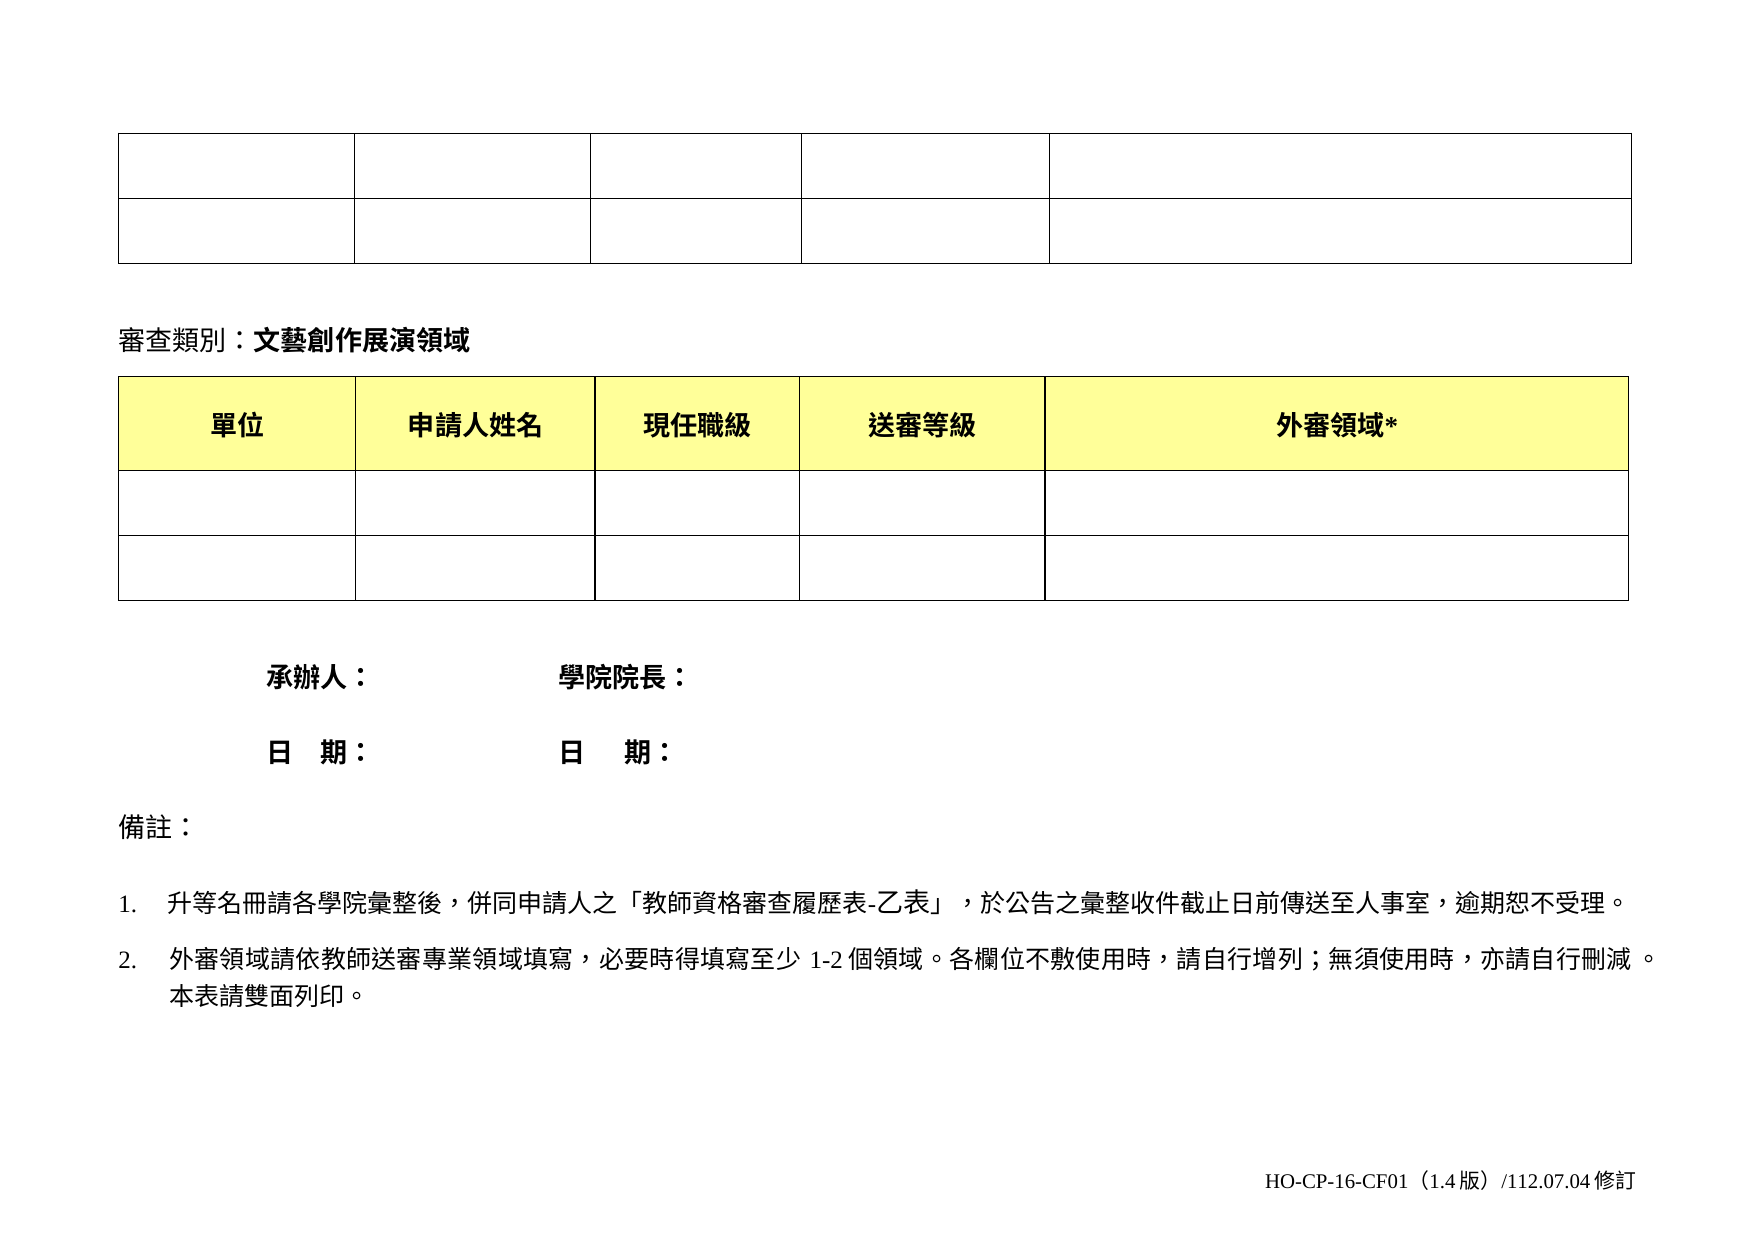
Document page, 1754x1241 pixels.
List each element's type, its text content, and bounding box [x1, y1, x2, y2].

table_cell [119, 536, 355, 600]
table_cell [1046, 536, 1628, 600]
text 日 期： 日 期： [266, 713, 1636, 788]
table_cell [356, 536, 594, 600]
table_cell [119, 134, 354, 198]
text 備註： [118, 788, 1636, 863]
table_cell [1050, 134, 1631, 198]
text 審查類別：文藝創作展演領域 [118, 301, 1636, 376]
text 承辦人： 學院院長： [266, 638, 1636, 713]
table_cell [591, 199, 801, 263]
list 外審領域請依教師送審專業領域填寫，必要時得填寫至少1-2個領域。各欄位不敷使用時，請自行增列；無須使用時，亦請自行刪減。本表請雙面列印。 [118, 938, 1636, 1013]
table_cell [596, 471, 799, 535]
table_cell [119, 199, 354, 263]
table_cell [802, 199, 1049, 263]
table_cell [800, 536, 1044, 600]
table_cell [802, 134, 1049, 198]
table_cell [800, 471, 1044, 535]
table_cell [1046, 471, 1628, 535]
table_header 單位 [119, 377, 355, 470]
table_header 申請人姓名 [356, 377, 594, 470]
table_cell [355, 199, 590, 263]
table_cell [119, 471, 355, 535]
table_cell [356, 471, 594, 535]
table_cell [591, 134, 801, 198]
table_cell [596, 536, 799, 600]
table_cell [355, 134, 590, 198]
table_header 現任職級 [596, 377, 799, 470]
table_cell [1050, 199, 1631, 263]
table_header 送審等級 [800, 377, 1044, 470]
table_header 外審領域* [1046, 377, 1628, 470]
list 升等名冊請各學院彙整後，併同申請人之「教師資格審查履歷表-乙表」，於公告之彙整收件截止日前傳送至人事室，逾期恕不受理。 [118, 863, 1636, 938]
